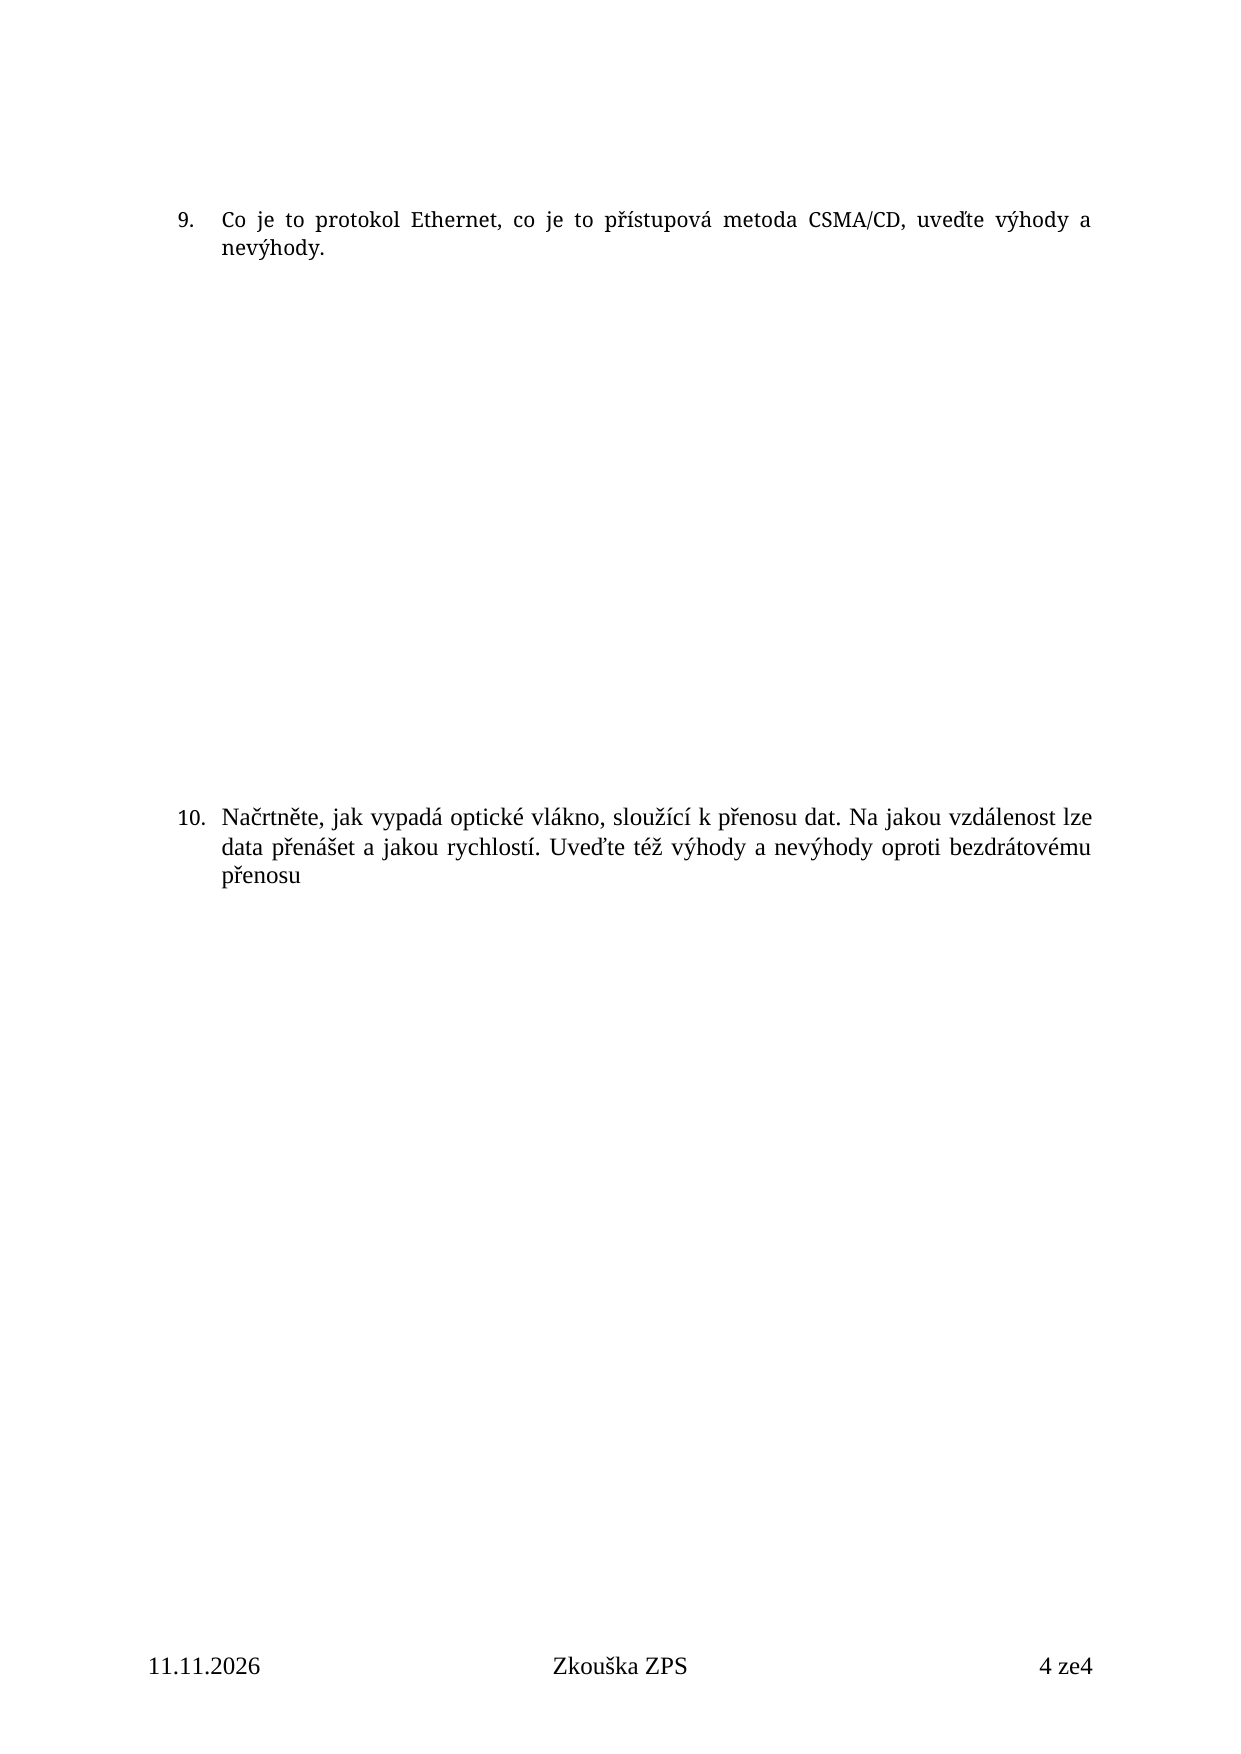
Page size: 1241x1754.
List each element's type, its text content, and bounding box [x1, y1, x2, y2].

list Načrtněte, jak vypadá optické vlákno, sloužící k přenosu dat. Na jakou vzdálenost lze data přenášet a jakou rychlostí. Uveďte též výhody a nevýhody oproti bezdrátovému přenosu [177, 802, 1093, 889]
list Co je to protokol Ethernet, co je to přístupová metoda CSMA/CD, uveďte výhody a nevýhody. [177, 205, 1093, 802]
